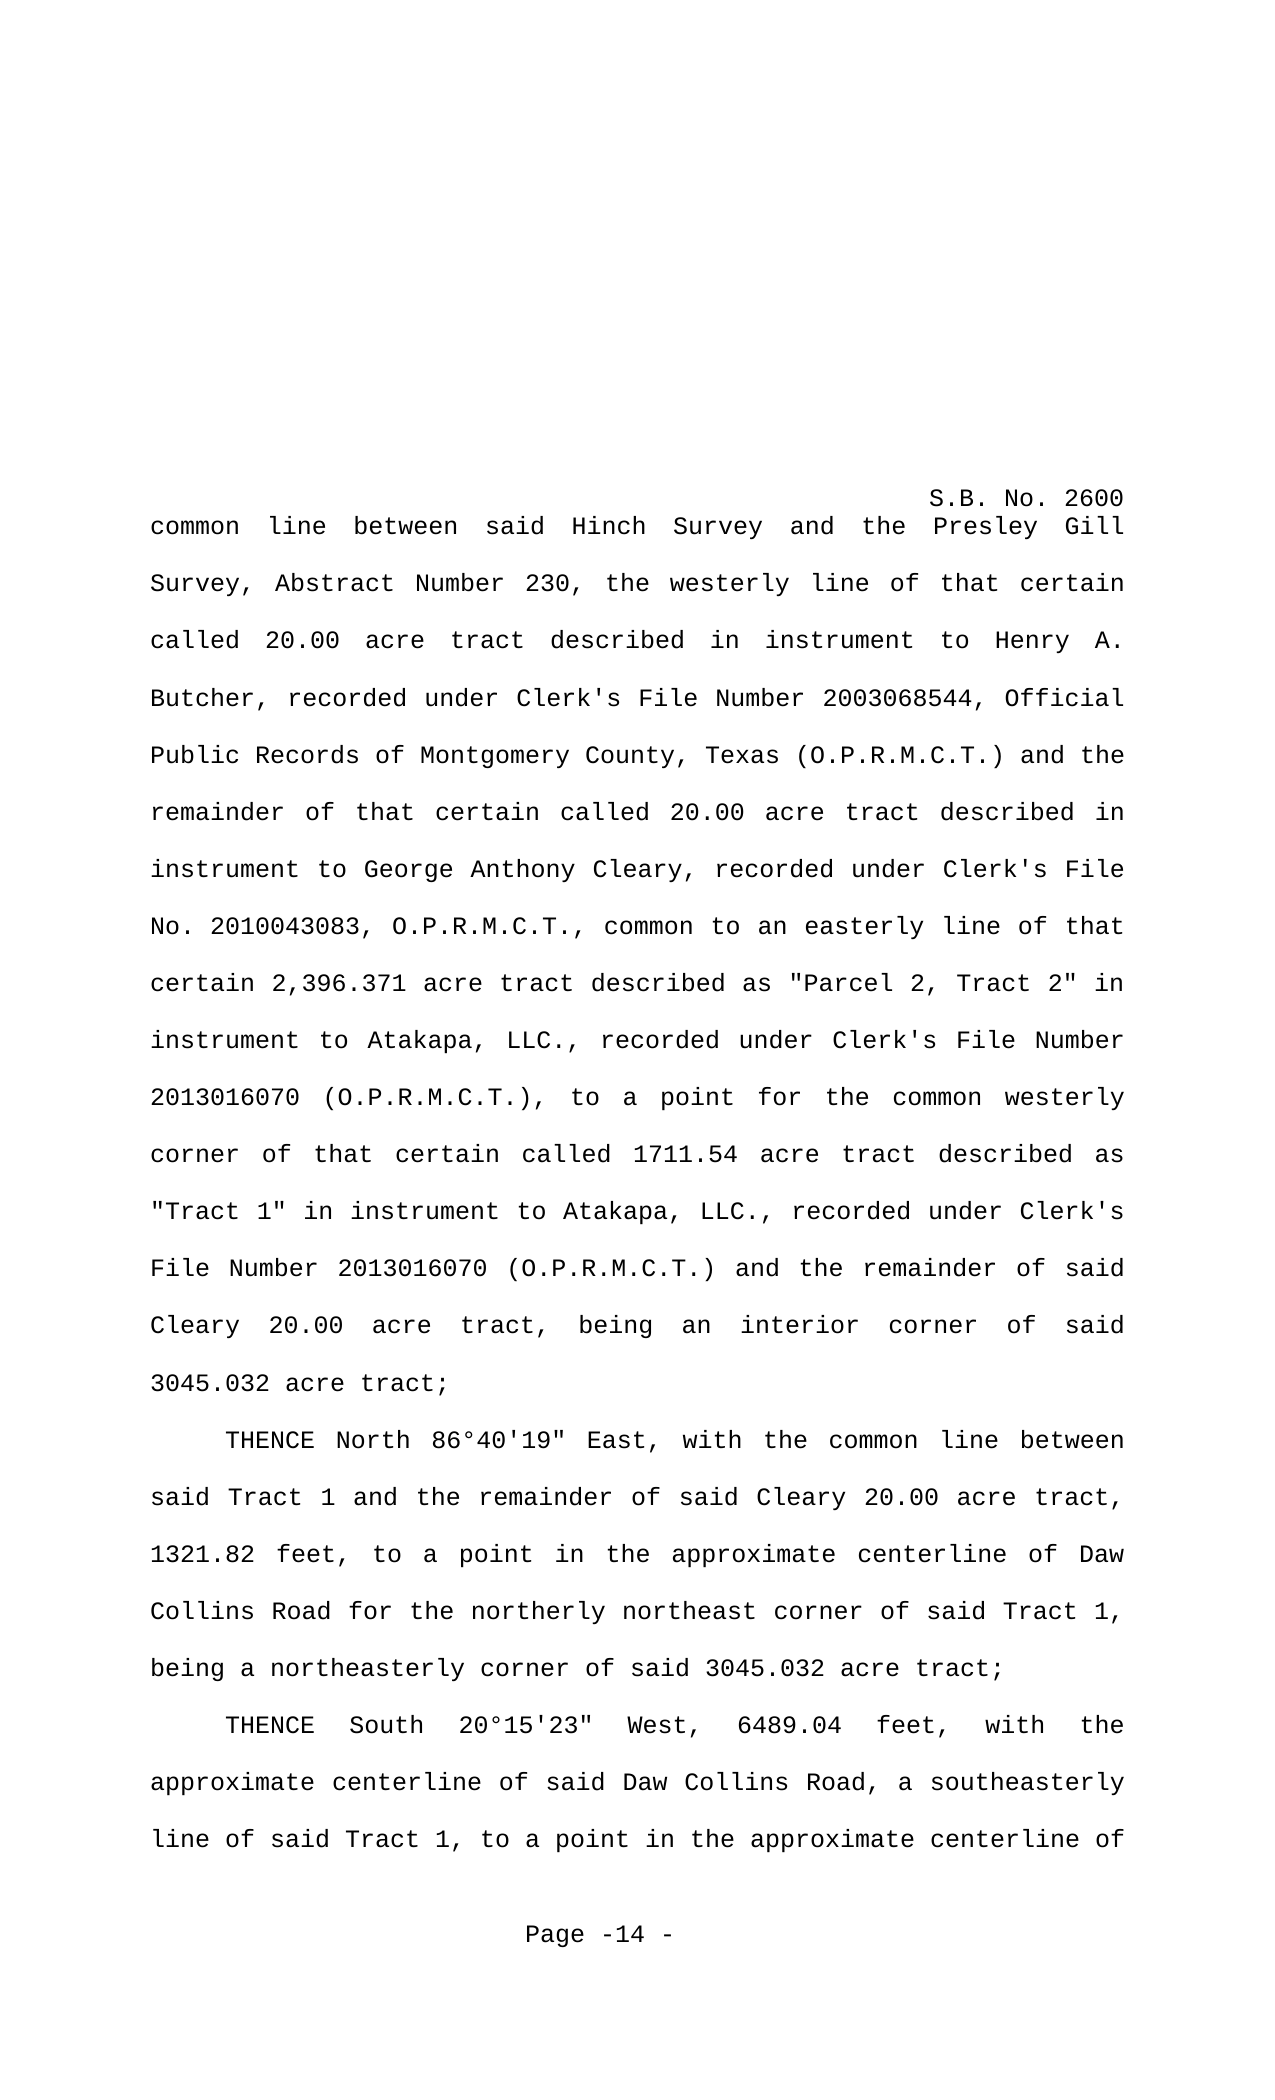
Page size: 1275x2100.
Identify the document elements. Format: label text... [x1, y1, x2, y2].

text THENCE North 86°40'19" East, with the common line between said Tract 1 and the remainder of said Cleary 20.00 acre tract, 1321.82 feet, to a point in the approximate centerline of Daw Collins Road for the northerly northeast corner of said Tract 1, being a northeasterly corner of said 3045.032 acre tract; [150, 1427, 1125, 1684]
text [150, 514, 1125, 1398]
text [150, 1712, 1125, 1855]
